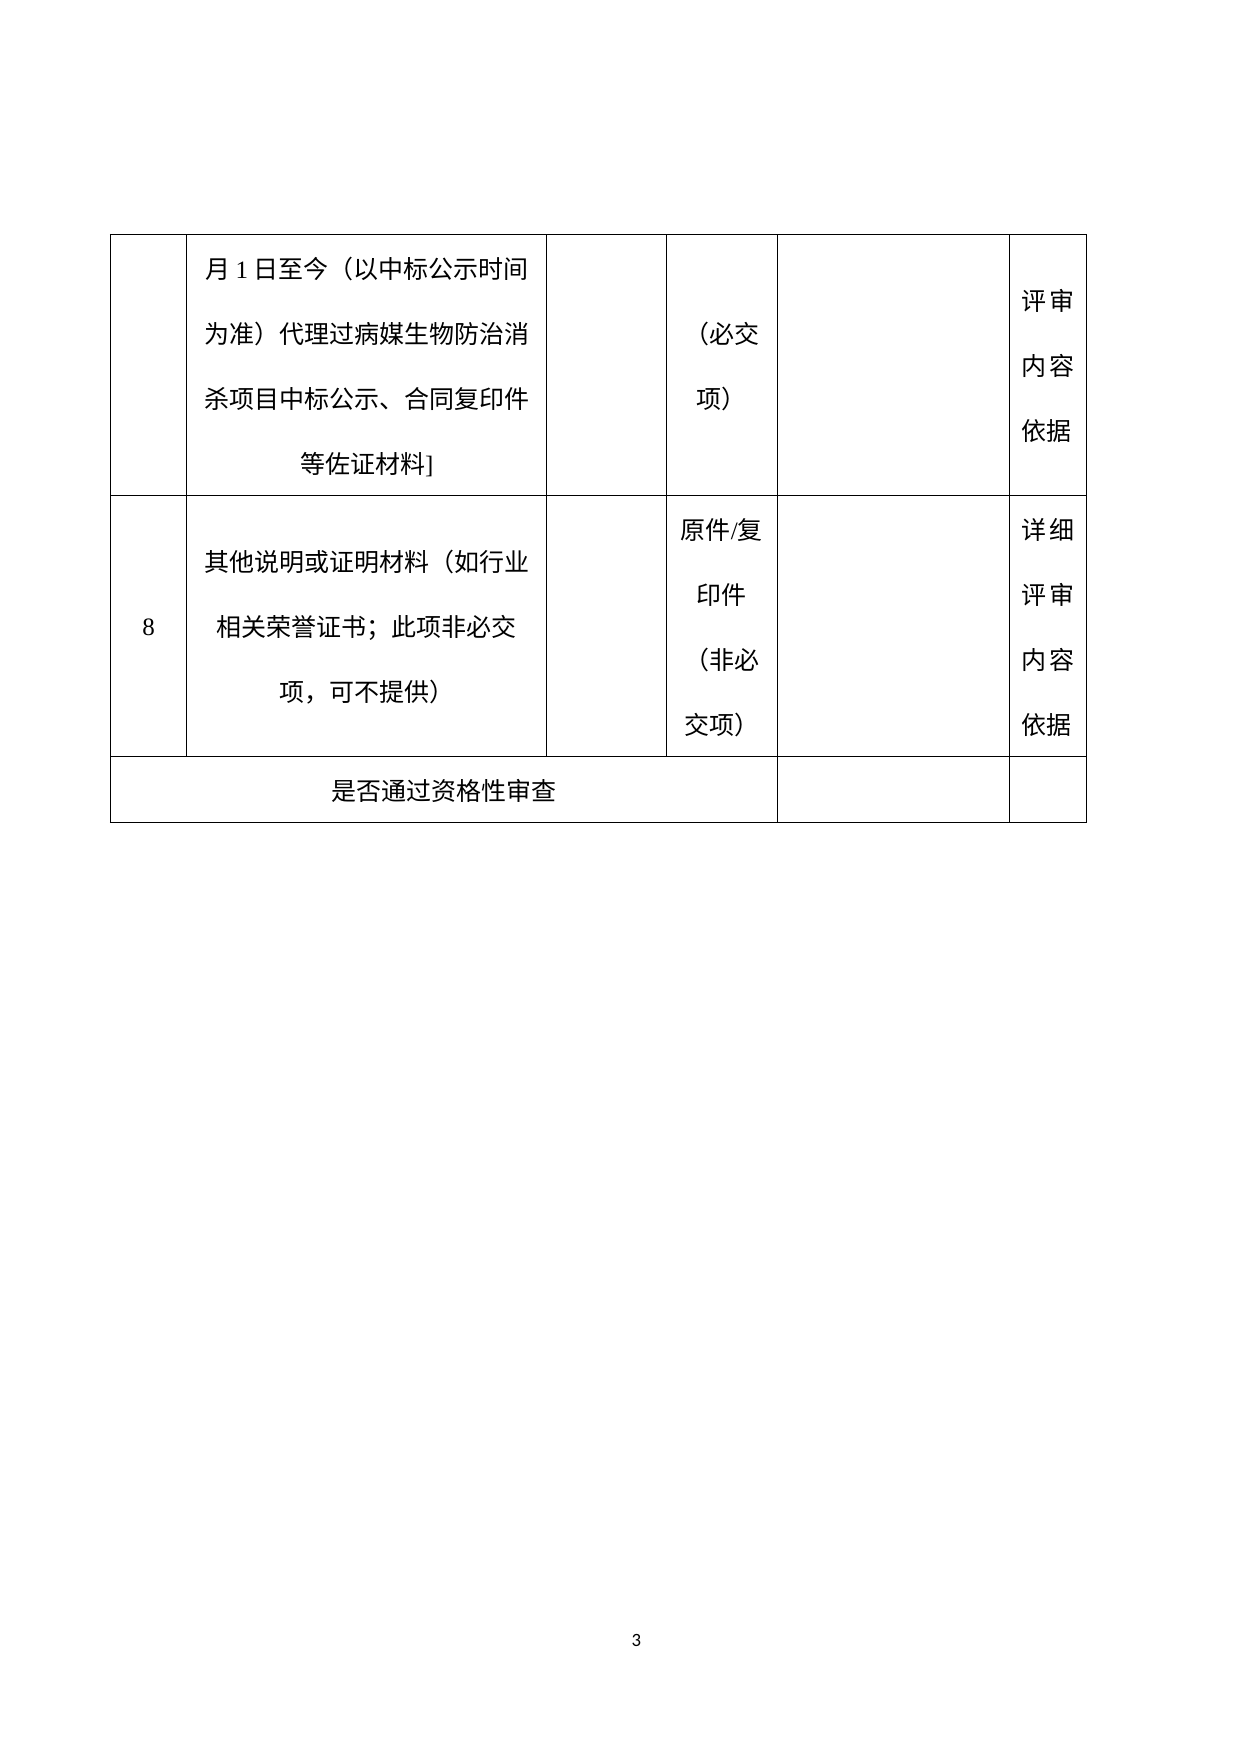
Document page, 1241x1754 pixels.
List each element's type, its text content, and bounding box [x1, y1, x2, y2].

table_cell [547, 235, 666, 495]
table_cell 其他说明或证明材料（如行业相关荣誉证书；此项非必交项，可不提供） [187, 496, 546, 756]
table_cell 原件（必交项） [667, 235, 777, 495]
table_cell [1010, 757, 1086, 822]
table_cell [187, 235, 546, 495]
table_cell 详细评审内容依据 [1010, 496, 1086, 756]
table_cell [778, 235, 1009, 495]
table_cell 详细评审内容依据 [1010, 235, 1086, 495]
table_cell [778, 496, 1009, 756]
table_cell 8 [111, 496, 186, 756]
table_cell 7 [111, 235, 186, 495]
table_cell 原件/复印件（非必交项） [667, 496, 777, 756]
table_cell [778, 757, 1009, 822]
table_cell 是否通过资格性审查 [111, 757, 777, 822]
table_cell [547, 496, 666, 756]
